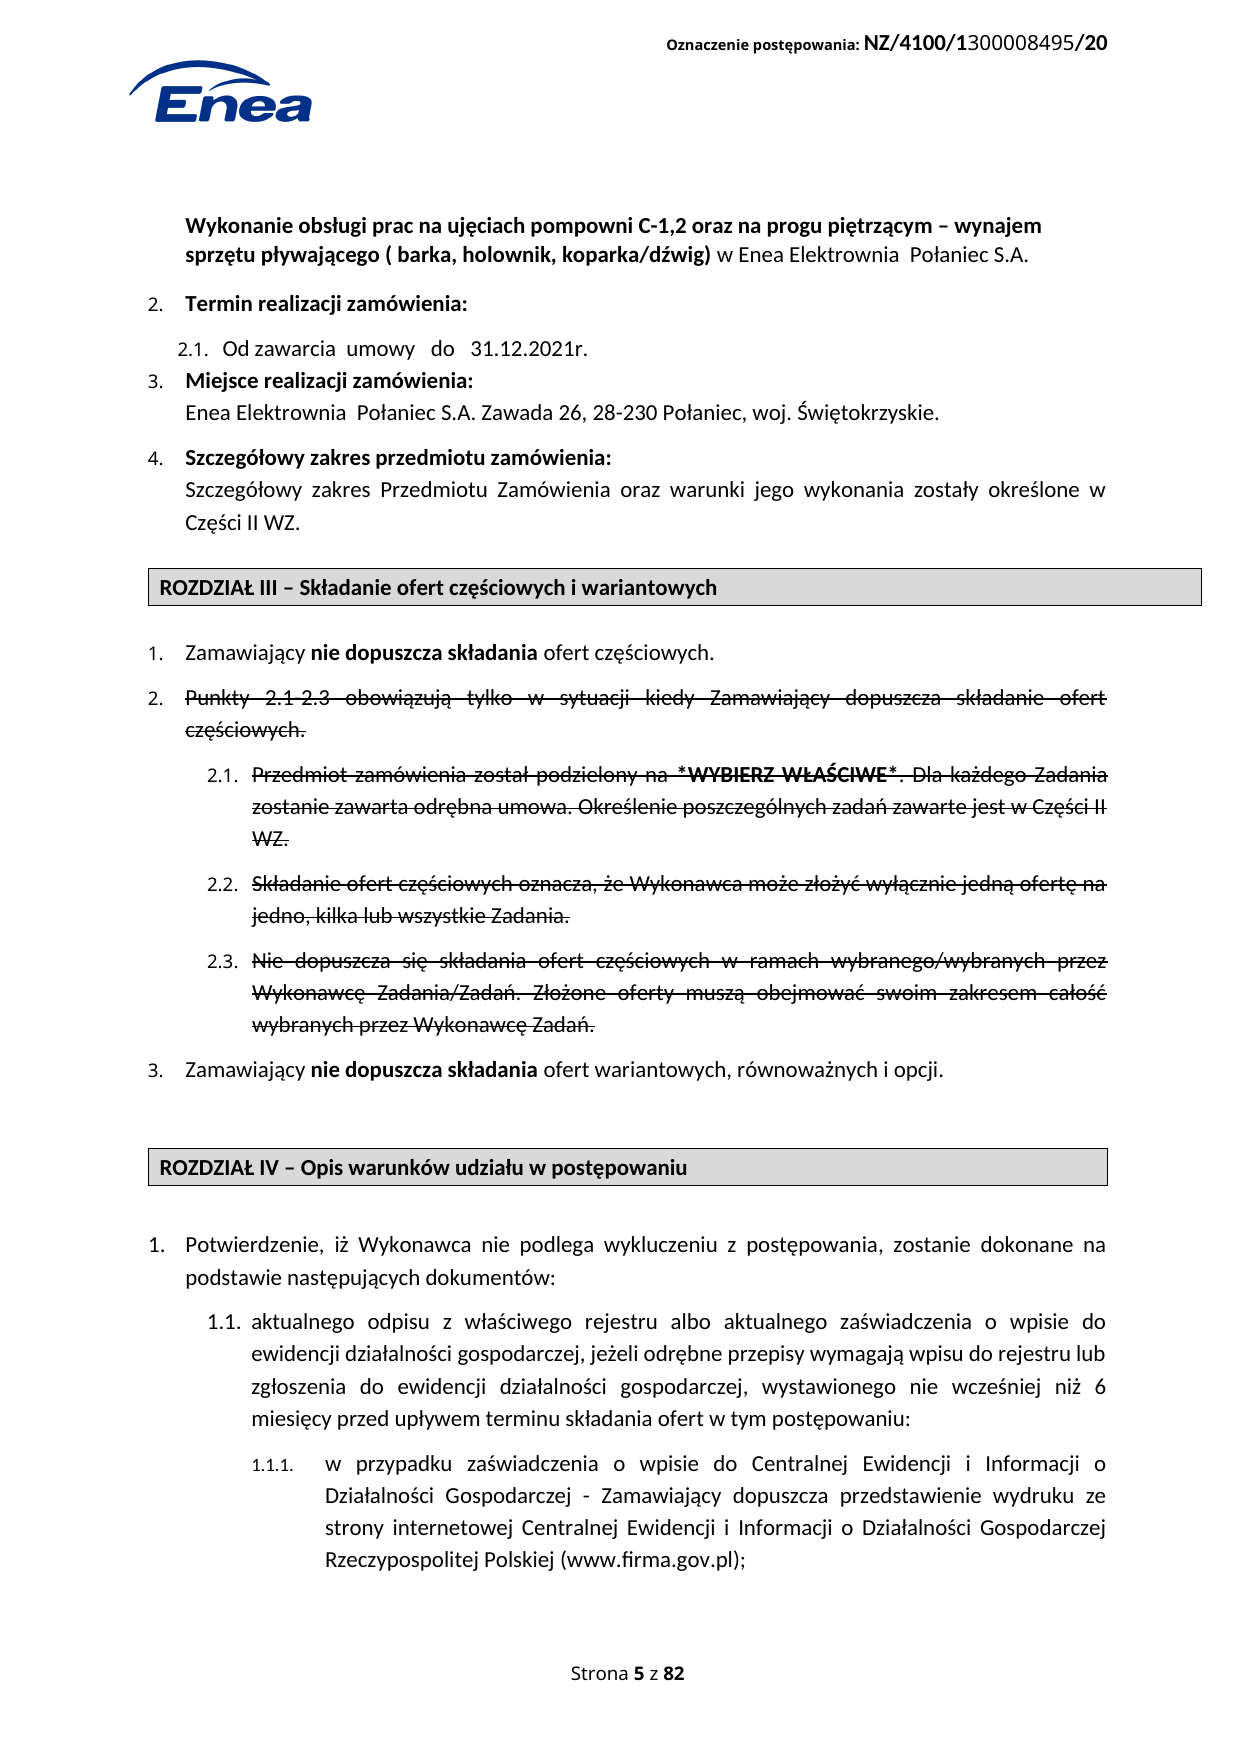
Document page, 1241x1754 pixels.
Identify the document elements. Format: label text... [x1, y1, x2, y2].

list Punkty 2.1-2.3 obowiązują tylko w sytuacji kiedy Zamawiający dopuszcza składanie ofert częściowych. [148, 683, 1107, 743]
list Przedmiot zamówienia został podzielony na . Dla każdego Zadania zostanie zawarta odrębna umowa. Określenie poszczególnych zadań zawarte jest w Części II WZ. [207, 760, 1107, 852]
list Miejsce realizacji zamówienia: [148, 366, 1107, 394]
picture [117, 50, 324, 124]
list Składanie ofert częściowych oznacza, że Wykonawca może złożyć wyłącznie jedną ofertę na jedno, kilka lub wszystkie Zadania. [207, 869, 1107, 929]
list aktualnego odpisu z właściwego rejestru albo aktualnego zaświadczenia o wpisie do ewidencji działalności gospodarczej, jeżeli odrębne przepisy wymagają wpisu do rejestru lub zgłoszenia do ewidencji działalności gospodarczej, wystawionego nie wcześniej niż 6 miesięcy przed upływem terminu składania ofert w tym postępowaniu: [207, 1307, 1107, 1432]
text Enea Elektrownia Połaniec S.A. Zawada 26, 28-230 Połaniec, woj. Świętokrzyskie. [185, 398, 1107, 427]
list Wykonanie obsługi prac na ujęciach pompowni C-1,2 oraz na progu piętrzącym – wynajem sprzętu pływającego ( barka, holownik, koparka/dźwig) w Enea Elektrownia Połaniec S.A. [185, 210, 1107, 269]
text Szczegółowy zakres Przedmiotu Zamówienia oraz warunki jego wykonania zostały określone w Części II WZ. [185, 475, 1107, 536]
table_header ROZDZIAŁ IV – Opis warunków udziału w postępowaniu [149, 1149, 1107, 1185]
list Zamawiający ofert częściowych. [148, 638, 1107, 666]
list w przypadku zaświadczenia o wpisie do Centralnej Ewidencji i Informacji o Działalności Gospodarczej - Zamawiający dopuszcza przedstawienie wydruku ze strony internetowej Centralnej Ewidencji i Informacji o Działalności Gospodarczej Rzeczypospolitej Polskiej (www.firma.gov.pl); [251, 1449, 1107, 1573]
list Termin realizacji zamówienia: [148, 289, 1107, 317]
list Nie dopuszcza się składania ofert częściowych w ramach wybranego/wybranych przez Wykonawcę Zadania/Zadań. Złożone oferty muszą obejmować swoim zakresem całość wybranych przez Wykonawcę Zadań. [207, 946, 1107, 1038]
list Szczegółowy zakres przedmiotu zamówienia: [148, 443, 1107, 471]
list Od zawarcia umowy do 31.12.2021r. [177, 334, 1107, 362]
table_header ROZDZIAŁ III – Składanie ofert częściowych i wariantowych [149, 569, 1201, 605]
list Potwierdzenie, iż Wykonawca nie podlega wykluczeniu z postępowania, zostanie dokonane na podstawie następujących dokumentów: [148, 1231, 1107, 1291]
list Zamawiający ofert wariantowych, równoważnych i opcji. [148, 1055, 1107, 1083]
